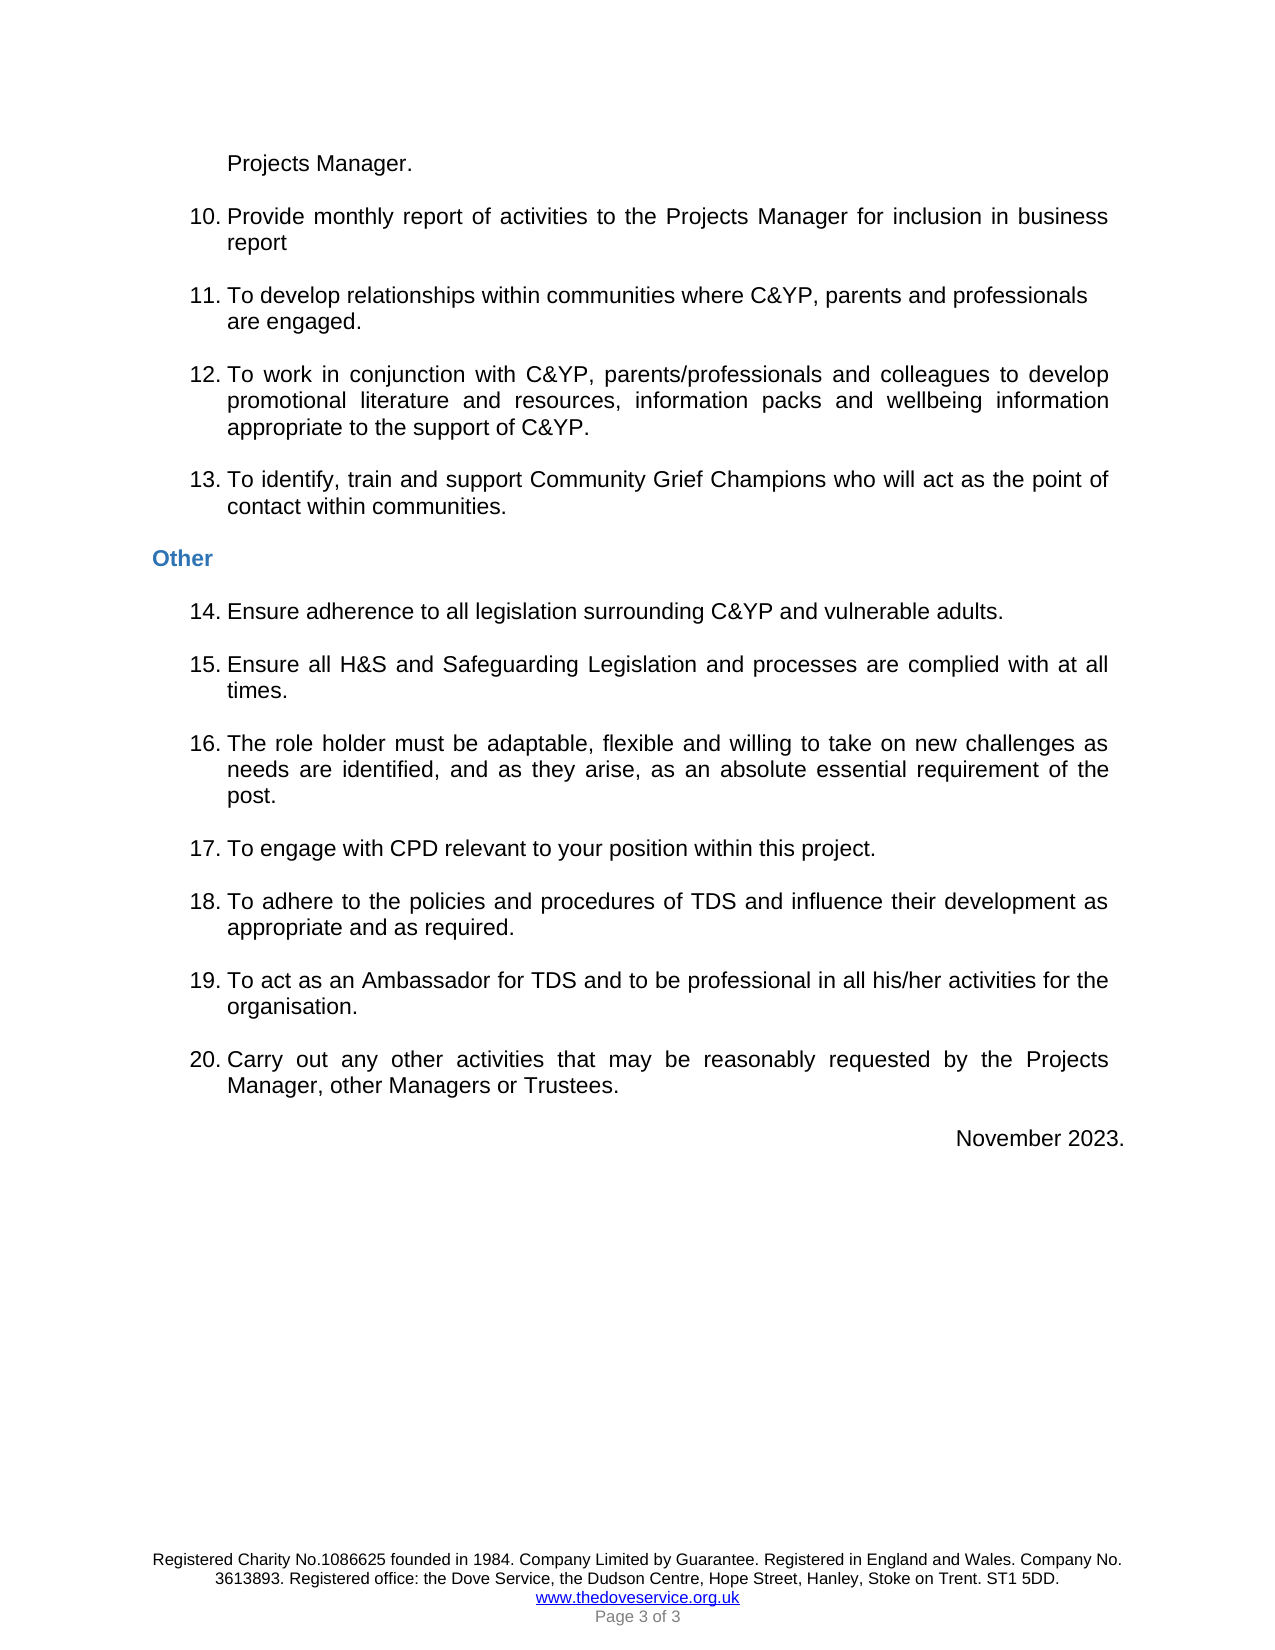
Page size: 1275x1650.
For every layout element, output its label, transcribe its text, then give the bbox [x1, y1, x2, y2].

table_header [141, 150, 1121, 1125]
text November 2023. [150, 1125, 1125, 1151]
